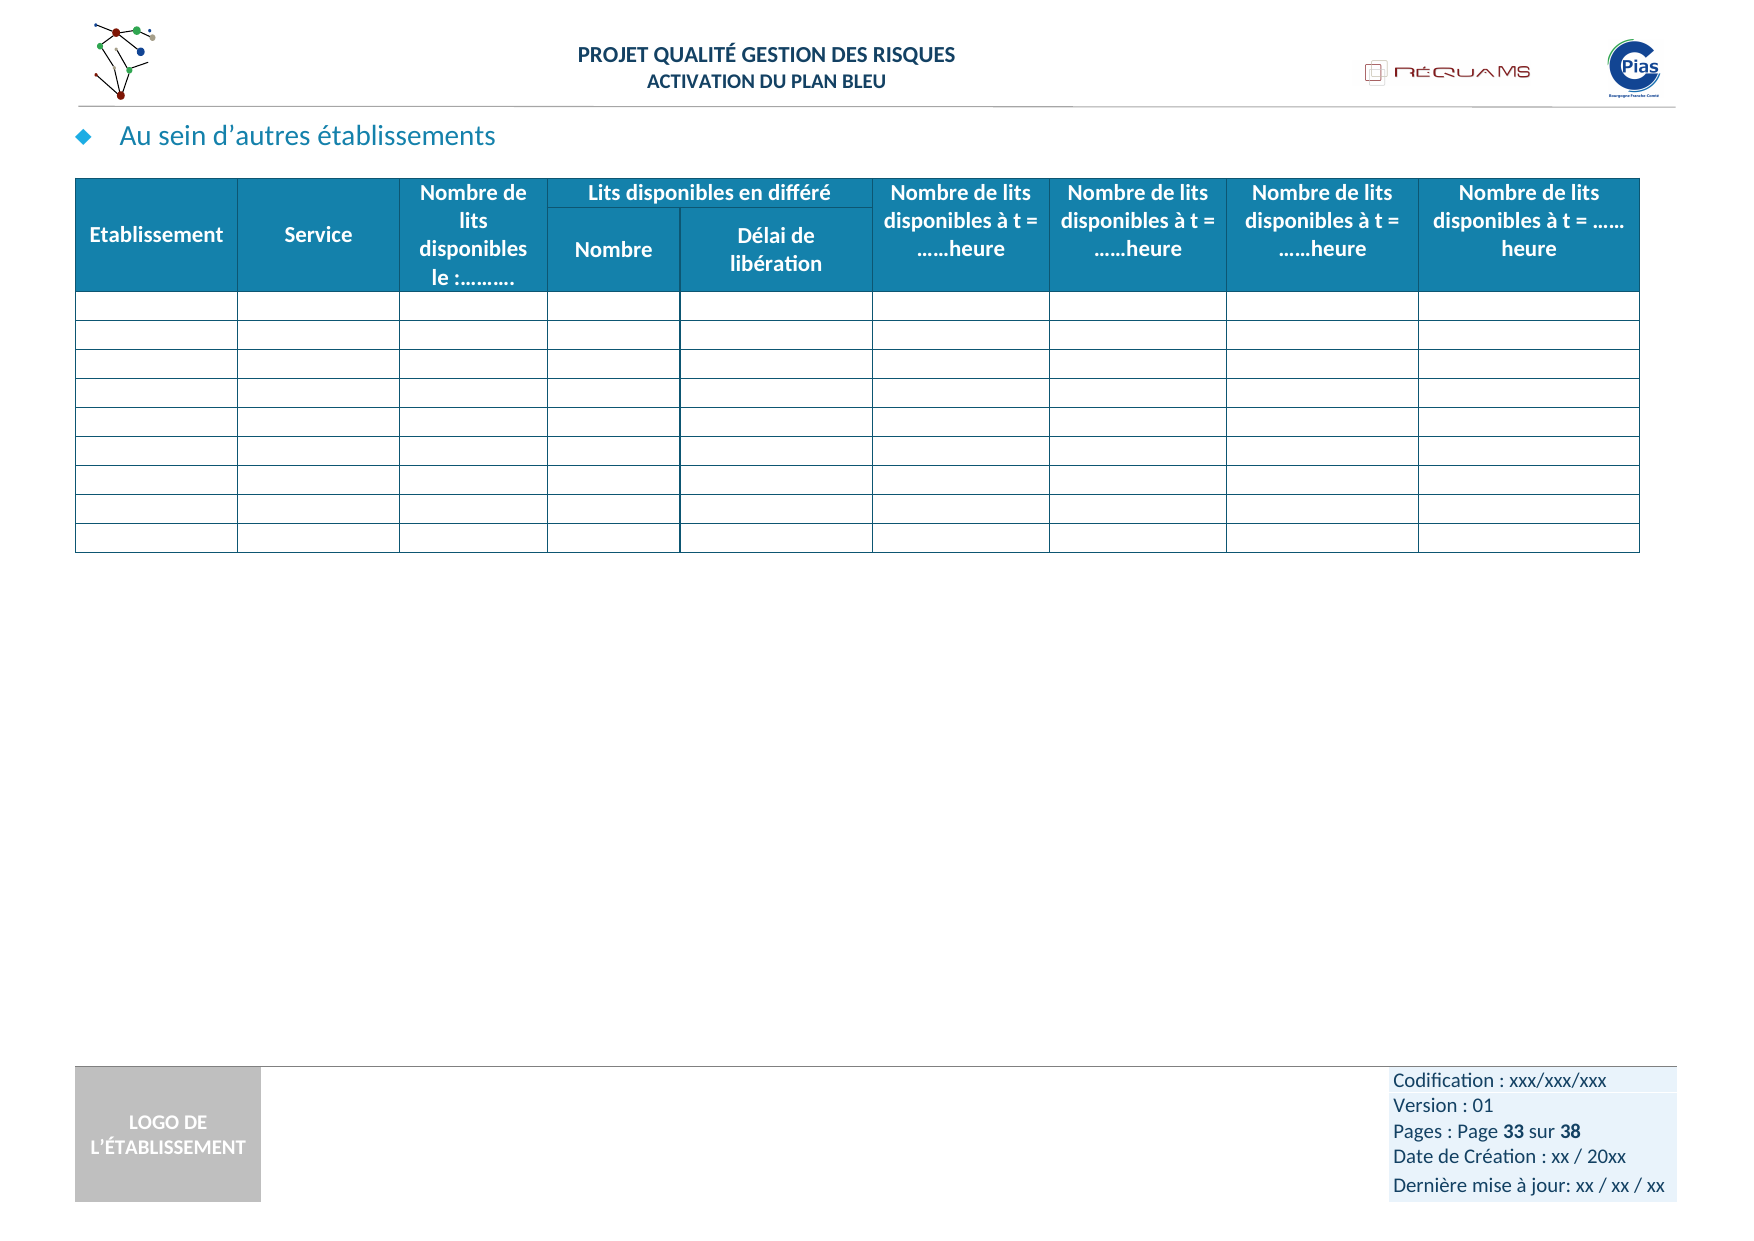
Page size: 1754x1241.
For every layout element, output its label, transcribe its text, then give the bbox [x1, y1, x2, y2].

table_cell [548, 350, 679, 378]
table_cell [548, 321, 679, 349]
table_cell [1227, 408, 1418, 436]
table_header Lits disponibles en différé [548, 179, 872, 207]
table_cell [238, 292, 399, 320]
table_cell [400, 350, 547, 378]
table_cell [873, 321, 1049, 349]
table_cell [1419, 437, 1639, 465]
table_cell [548, 437, 679, 465]
table_cell [548, 495, 679, 523]
table_cell [76, 524, 237, 552]
table_cell [238, 466, 399, 494]
table_header Nombre de lits disponibles à t = ……heure [1050, 179, 1226, 291]
table_cell [400, 292, 547, 320]
picture [1607, 39, 1665, 98]
table_cell [400, 437, 547, 465]
table_cell [1227, 437, 1418, 465]
table_cell [1227, 466, 1418, 494]
table_cell [1050, 379, 1226, 407]
table_cell [1419, 495, 1639, 523]
table_cell [238, 321, 399, 349]
table_cell [1050, 524, 1226, 552]
table_cell [1227, 292, 1418, 320]
table_cell Nombre [548, 208, 679, 291]
table_cell [1050, 408, 1226, 436]
table_cell [76, 292, 237, 320]
table_cell [400, 524, 547, 552]
table_cell [400, 321, 547, 349]
table_cell [238, 379, 399, 407]
table_cell [1419, 408, 1639, 436]
table_cell [548, 408, 679, 436]
table_header Service [238, 179, 399, 291]
table_cell [681, 524, 872, 552]
table_cell [1050, 466, 1226, 494]
table_cell [873, 350, 1049, 378]
table_cell [873, 466, 1049, 494]
table_cell [76, 408, 237, 436]
table_cell [1419, 350, 1639, 378]
table_cell [681, 466, 872, 494]
table_cell [1050, 350, 1226, 378]
table_cell [1419, 524, 1639, 552]
table_cell [400, 379, 547, 407]
table_cell [1050, 495, 1226, 523]
table_cell [681, 437, 872, 465]
table_cell [238, 524, 399, 552]
table_cell [76, 379, 237, 407]
table_cell [548, 292, 679, 320]
table_cell [681, 408, 872, 436]
table_cell [76, 350, 237, 378]
table_header Nombre de lits disponibles à t = ……heure [873, 179, 1049, 291]
table_cell [400, 495, 547, 523]
table_cell [238, 350, 399, 378]
table_cell [76, 321, 237, 349]
table_cell [238, 495, 399, 523]
table_cell [1227, 495, 1418, 523]
table_cell [681, 495, 872, 523]
table_header Nombre de lits disponibles à t = ……heure [1419, 179, 1639, 291]
table_cell [873, 379, 1049, 407]
table_cell [681, 379, 872, 407]
table_cell [548, 466, 679, 494]
subtitle Au sein d’autres établissements [75, 117, 1679, 152]
table_cell [1050, 437, 1226, 465]
table_cell [681, 292, 872, 320]
table_cell [238, 437, 399, 465]
table_cell [76, 437, 237, 465]
picture [1352, 60, 1532, 86]
table_cell [1050, 321, 1226, 349]
table_cell [400, 466, 547, 494]
table_cell [238, 408, 399, 436]
table_cell [548, 379, 679, 407]
table_cell [400, 408, 547, 436]
table_cell [681, 350, 872, 378]
table_header Nombre de lits disponibles à t = ……heure [1227, 179, 1418, 291]
table_cell [1419, 292, 1639, 320]
table_cell [873, 524, 1049, 552]
table_cell [873, 437, 1049, 465]
table_cell [1227, 524, 1418, 552]
table_cell [1419, 379, 1639, 407]
table_cell [76, 466, 237, 494]
table_cell [873, 292, 1049, 320]
table_cell [548, 524, 679, 552]
table_cell [1419, 321, 1639, 349]
table_cell Délai de libération [681, 208, 872, 291]
table_cell [1227, 350, 1418, 378]
table_cell [873, 408, 1049, 436]
table_cell [873, 495, 1049, 523]
table_header Etablissement [76, 179, 237, 291]
table_cell [1227, 321, 1418, 349]
table_header Nombre de lits disponibles le :………. [400, 179, 547, 291]
table_cell [1419, 466, 1639, 494]
table_cell [1050, 292, 1226, 320]
table_cell [76, 495, 237, 523]
table_cell [1227, 379, 1418, 407]
table_cell [681, 321, 872, 349]
